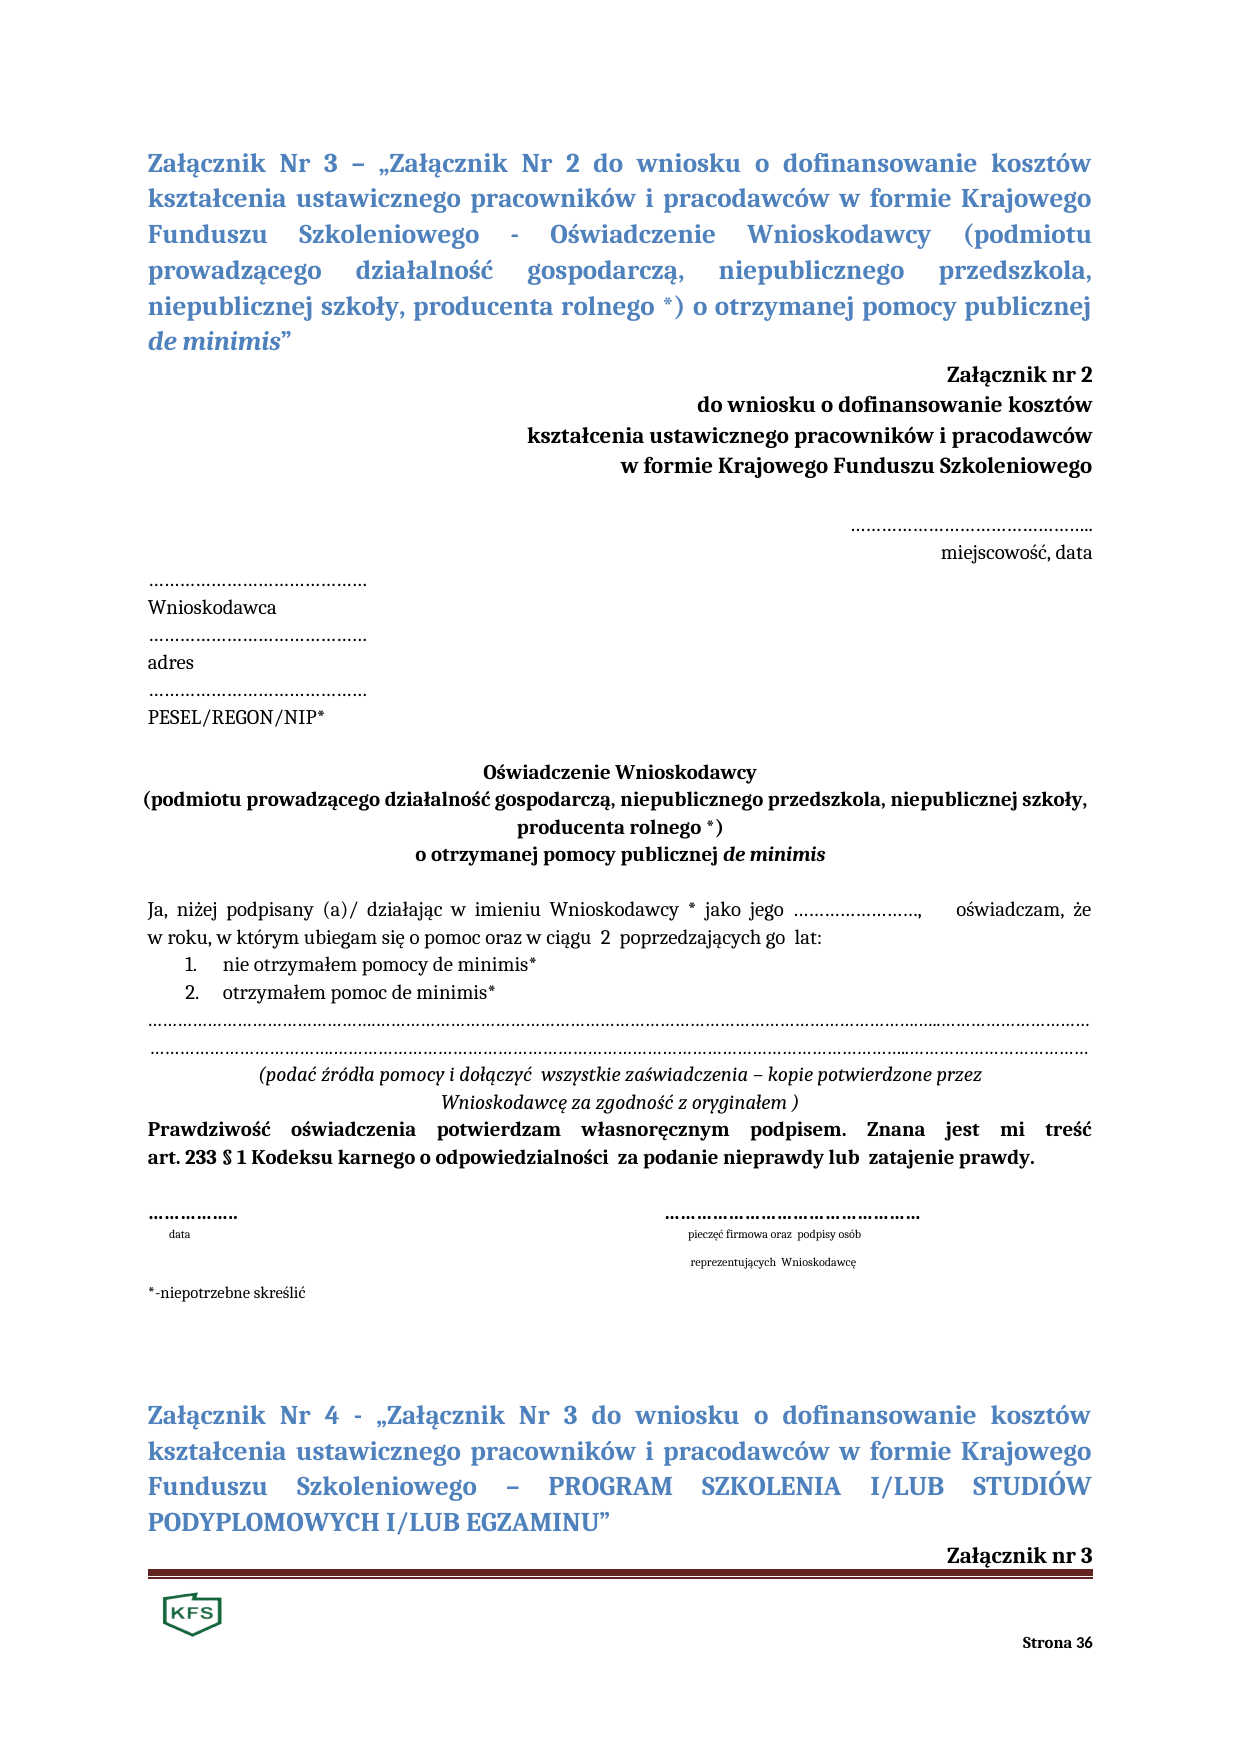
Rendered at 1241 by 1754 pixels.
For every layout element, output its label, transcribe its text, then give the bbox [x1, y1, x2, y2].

list otrzymałem pomoc de minimis* [185, 981, 1093, 1004]
subtitle Załącznik Nr 3 – „Załącznik Nr 2 do wniosku o dofinansowanie kosztów kształcenia ustawicznego pracowników i pracodawców w formie Krajowego Funduszu Szkoleniowego - Oświadczenie Wnioskodawcy (podmiotu prowadzącego działalność gospodarczą, niepublicznego przedszkola, niepublicznej szkoły, producenta rolnego *) o otrzymanej pomocy publicznej de minimis” [148, 148, 1093, 357]
text ……………………………………….. [148, 513, 1093, 537]
text PESEL/REGON/NIP* [148, 706, 1093, 729]
text *-niepotrzebne skreślić [148, 1283, 1093, 1309]
text …………………………………… [148, 623, 1093, 647]
text adres [148, 651, 1093, 674]
text w formie Krajowego Funduszu Szkoleniowego [148, 453, 1093, 479]
text kształcenia ustawicznego pracowników i pracodawców [148, 422, 1093, 449]
text data pieczęć firmowa oraz podpisy osób [148, 1228, 1093, 1252]
text …………………………………… [148, 568, 1093, 592]
subtitle Załącznik Nr 4 - „Załącznik Nr 3 do wniosku o dofinansowanie kosztów kształcenia ustawicznego pracowników i pracodawców w formie Krajowego Funduszu Szkoleniowego – PROGRAM SZKOLENIA I/LUB STUDIÓW PODYPLOMOWYCH I/LUB EGZAMINU” [148, 1400, 1093, 1538]
text Oświadczenie Wnioskodawcy [148, 761, 1093, 784]
text reprezentujących Wnioskodawcę [148, 1256, 1093, 1279]
text Załącznik nr 3 [148, 1543, 1093, 1569]
text Ja, niżej podpisany (a)/ działając w imieniu Wnioskodawcy * jako jego ……………………, oświadczam, że w roku, w którym ubiegam się o pomoc oraz w ciągu 2 poprzedzających go lat: [148, 898, 1093, 949]
picture [147, 1580, 231, 1648]
text (podmiotu prowadzącego działalność gospodarczą, niepublicznego przedszkola, niepublicznej szkoły, producenta rolnego *) [133, 788, 1093, 839]
text …………………………………… [148, 678, 1093, 702]
list nie otrzymałem pomocy de minimis* [185, 953, 1093, 977]
text ……………………………………….……………………………………………………………………………………………….…..………………………… [148, 1008, 1093, 1032]
text Prawdziwość oświadczenia potwierdzam własnoręcznym podpisem. Znana jest mi treść art. 233 § 1 Kodeksu karnego o odpowiedzialności za podanie nieprawdy lub zatajenie prawdy. [148, 1118, 1093, 1169]
text …………….. ………………………………………… [148, 1201, 1093, 1224]
text Załącznik nr 2 [148, 362, 1093, 388]
text Wnioskodawca [148, 596, 1093, 619]
text miejscowość, data [148, 541, 1093, 564]
text do wniosku o dofinansowanie kosztów [148, 392, 1093, 418]
text o otrzymanej pomocy publicznej de minimis [148, 843, 1093, 867]
text ……………………………….……………………………………………………………………………………………………..……………………………… (podać źródła pomocy i dołączyć wszystkie zaświadczenia – kopie potwierdzone przez Wnioskodawcę za zgodność z oryginałem ) [148, 1036, 1093, 1114]
